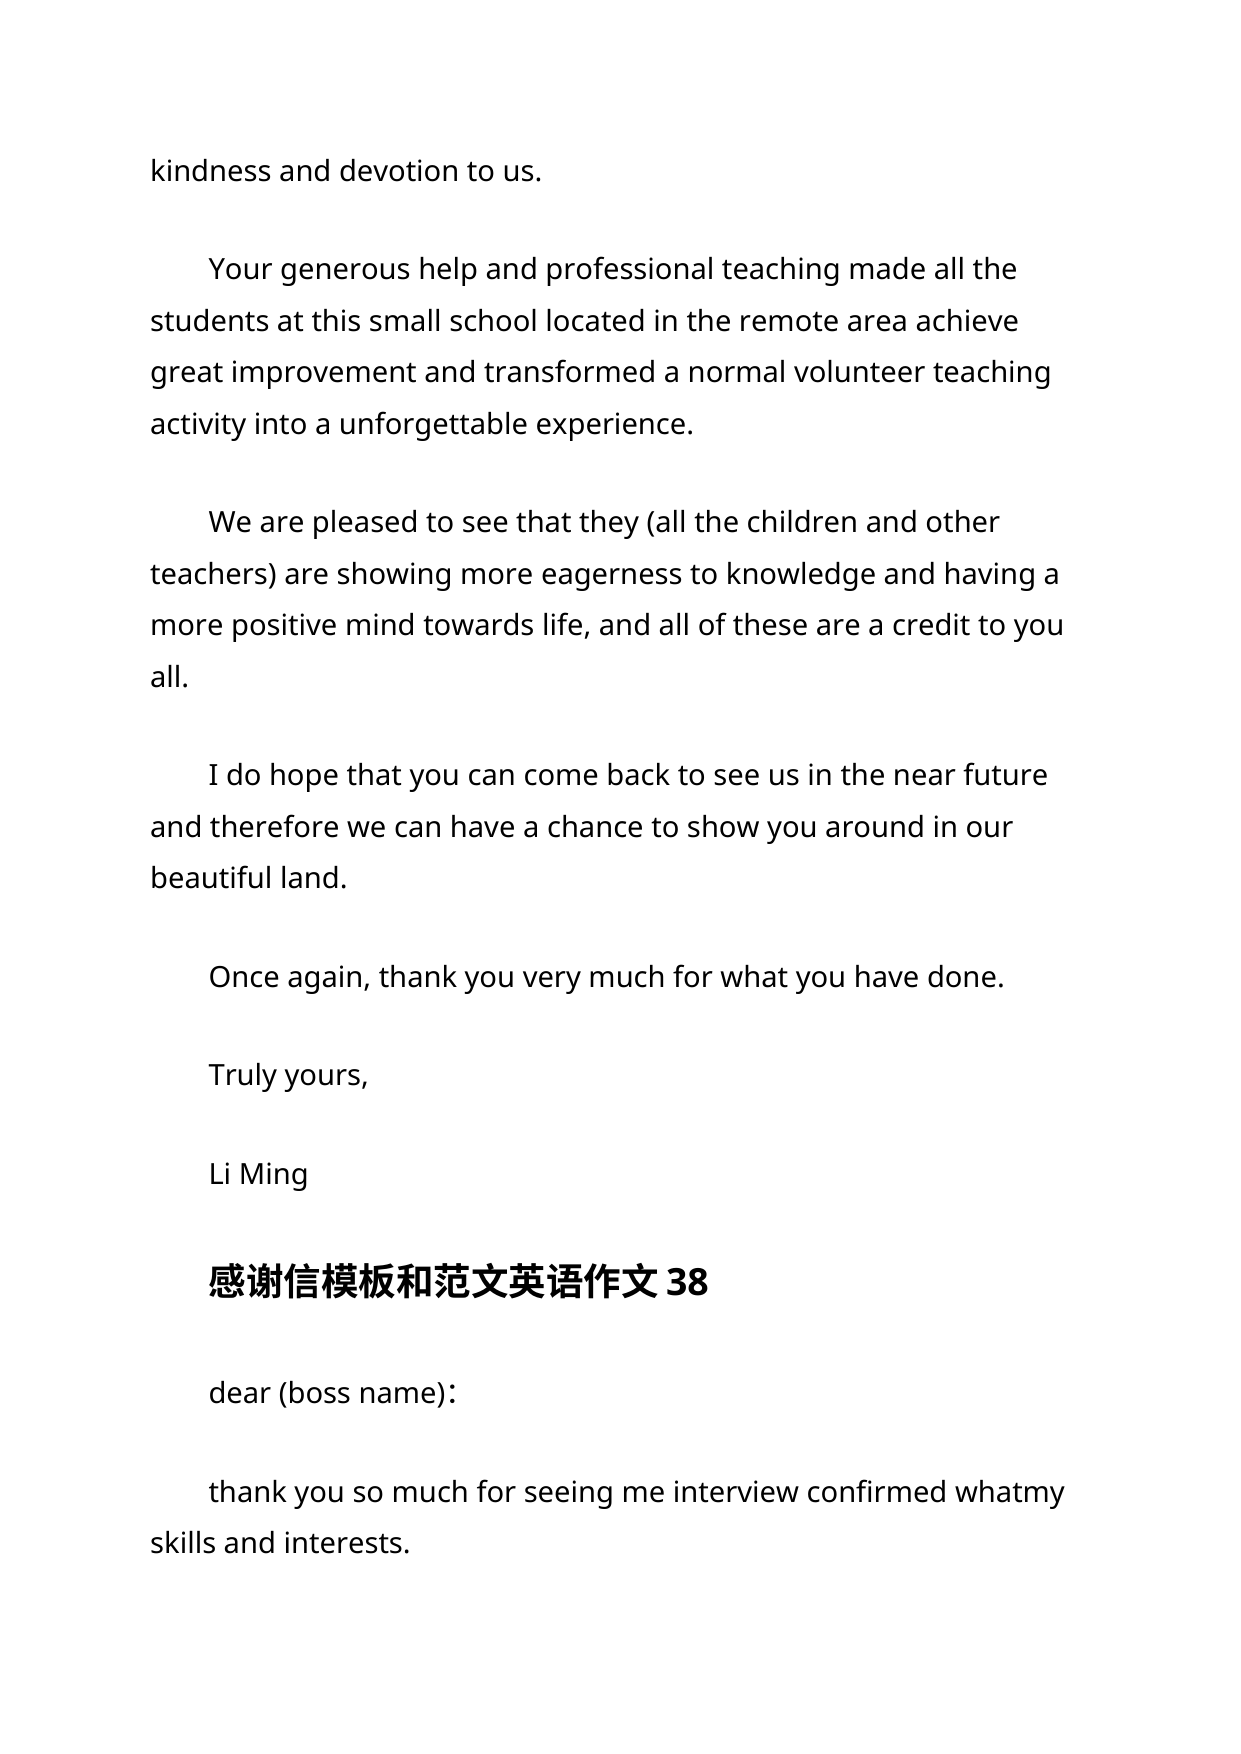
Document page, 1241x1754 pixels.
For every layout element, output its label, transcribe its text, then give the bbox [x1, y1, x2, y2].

text dear (boss name)： [150, 1369, 1090, 1412]
text Li Ming [150, 1153, 1090, 1193]
text Your generous help and professional teaching made all the students at this small school located in the remote area achieve great improvement and transformed a normal volunteer teaching activity into a unforgettable experience. [150, 248, 1090, 443]
text thank you so much for seeing me interview confirmed whatmy skills and interests. [150, 1471, 1090, 1562]
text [150, 150, 1090, 190]
text Once again, thank you very much for what you have done. [150, 956, 1090, 996]
text We are pleased to see that they (all the children and other teachers) are showing more eagerness to knowledge and having a more positive mind towards life, and all of these are a credit to you all. [150, 502, 1090, 696]
text I do hope that you can come back to see us in the near future and therefore we can have a chance to show you around in our beautiful land. [150, 755, 1090, 897]
text Truly yours, [150, 1055, 1090, 1094]
text 感谢信模板和范文英语作文38 [150, 1252, 1090, 1306]
